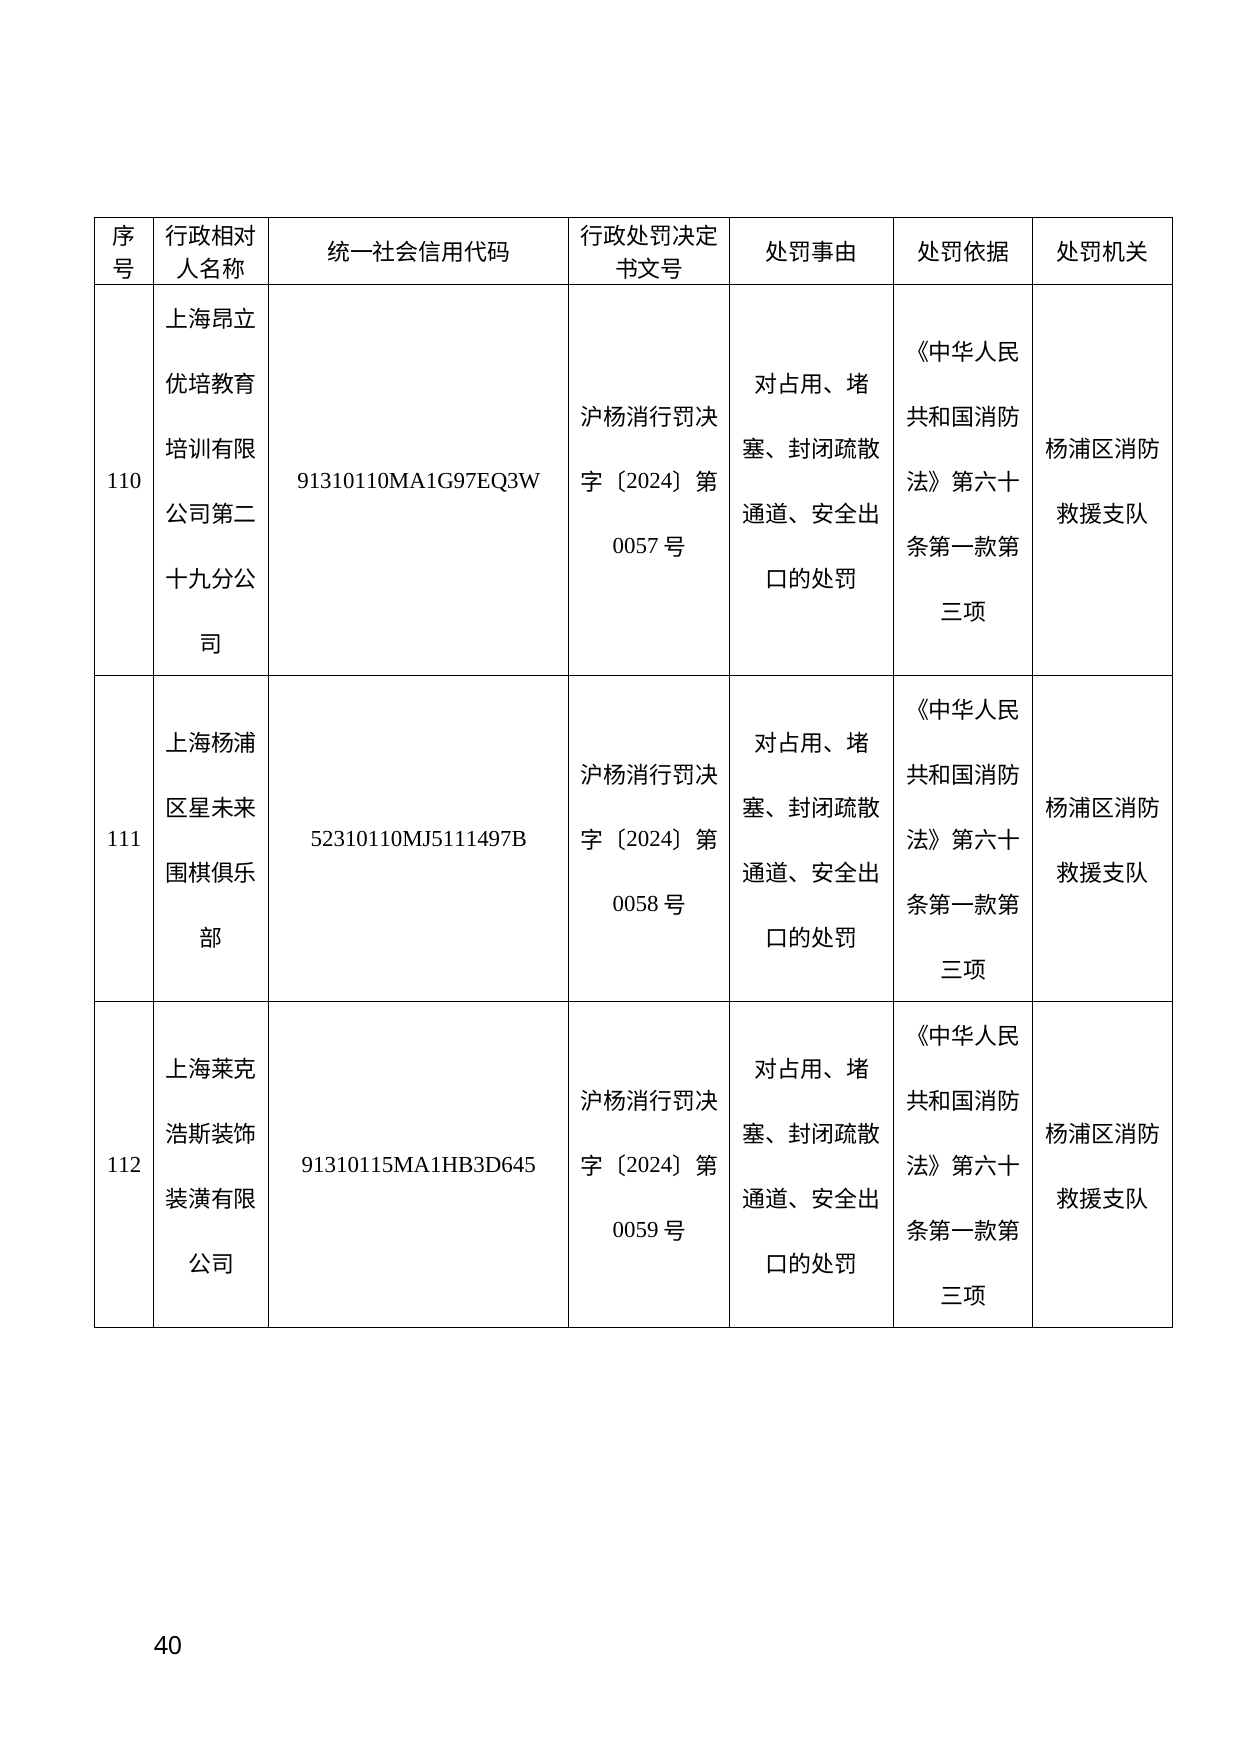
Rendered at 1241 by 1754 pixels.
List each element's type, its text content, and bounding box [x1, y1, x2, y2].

table_cell 对占用、堵塞、封闭疏散通道、安全出口的处罚 [730, 676, 893, 1001]
table_cell 沪杨消行罚决字〔2024〕第 0059号 [569, 1002, 729, 1327]
table_header 处罚机关 [1033, 218, 1172, 284]
table_cell 杨浦区消防救援支队 [1033, 1002, 1172, 1327]
table_cell 110 [95, 285, 153, 675]
table_cell 对占用、堵塞、封闭疏散通道、安全出口的处罚 [730, 1002, 893, 1327]
table_cell 91310115MA1HB3D645 [269, 1002, 568, 1327]
table_cell 对占用、堵塞、封闭疏散通道、安全出口的处罚 [730, 285, 893, 675]
table_cell 上海莱克浩斯装饰装潢有限公司 [154, 1002, 268, 1327]
table_cell 《中华人民共和国消防法》第六十条第一款第三项 [894, 285, 1032, 675]
table_cell 杨浦区消防救援支队 [1033, 676, 1172, 1001]
table_cell 《中华人民共和国消防法》第六十条第一款第三项 [894, 1002, 1032, 1327]
table_header 行政处罚决定书文号 [569, 218, 729, 284]
table_cell 沪杨消行罚决字〔2024〕第 0058号 [569, 676, 729, 1001]
table_cell 《中华人民共和国消防法》第六十条第一款第三项 [894, 676, 1032, 1001]
table_cell 52310110MJ5111497B [269, 676, 568, 1001]
table_header 行政相对人名称 [154, 218, 268, 284]
table_cell 杨浦区消防救援支队 [1033, 285, 1172, 675]
table_cell 沪杨消行罚决字〔2024〕第 0057号 [569, 285, 729, 675]
table_cell 111 [95, 676, 153, 1001]
table_header 统一社会信用代码 [269, 218, 568, 284]
table_header 处罚依据 [894, 218, 1032, 284]
table_cell 112 [95, 1002, 153, 1327]
table_header 序号 [95, 218, 153, 284]
table_cell 上海昂立优培教育培训有限公司第二十九分公司 [154, 285, 268, 675]
table_header 处罚事由 [730, 218, 893, 284]
table_cell 91310110MA1G97EQ3W [269, 285, 568, 675]
table_cell 上海杨浦区星未来围棋俱乐部 [154, 676, 268, 1001]
